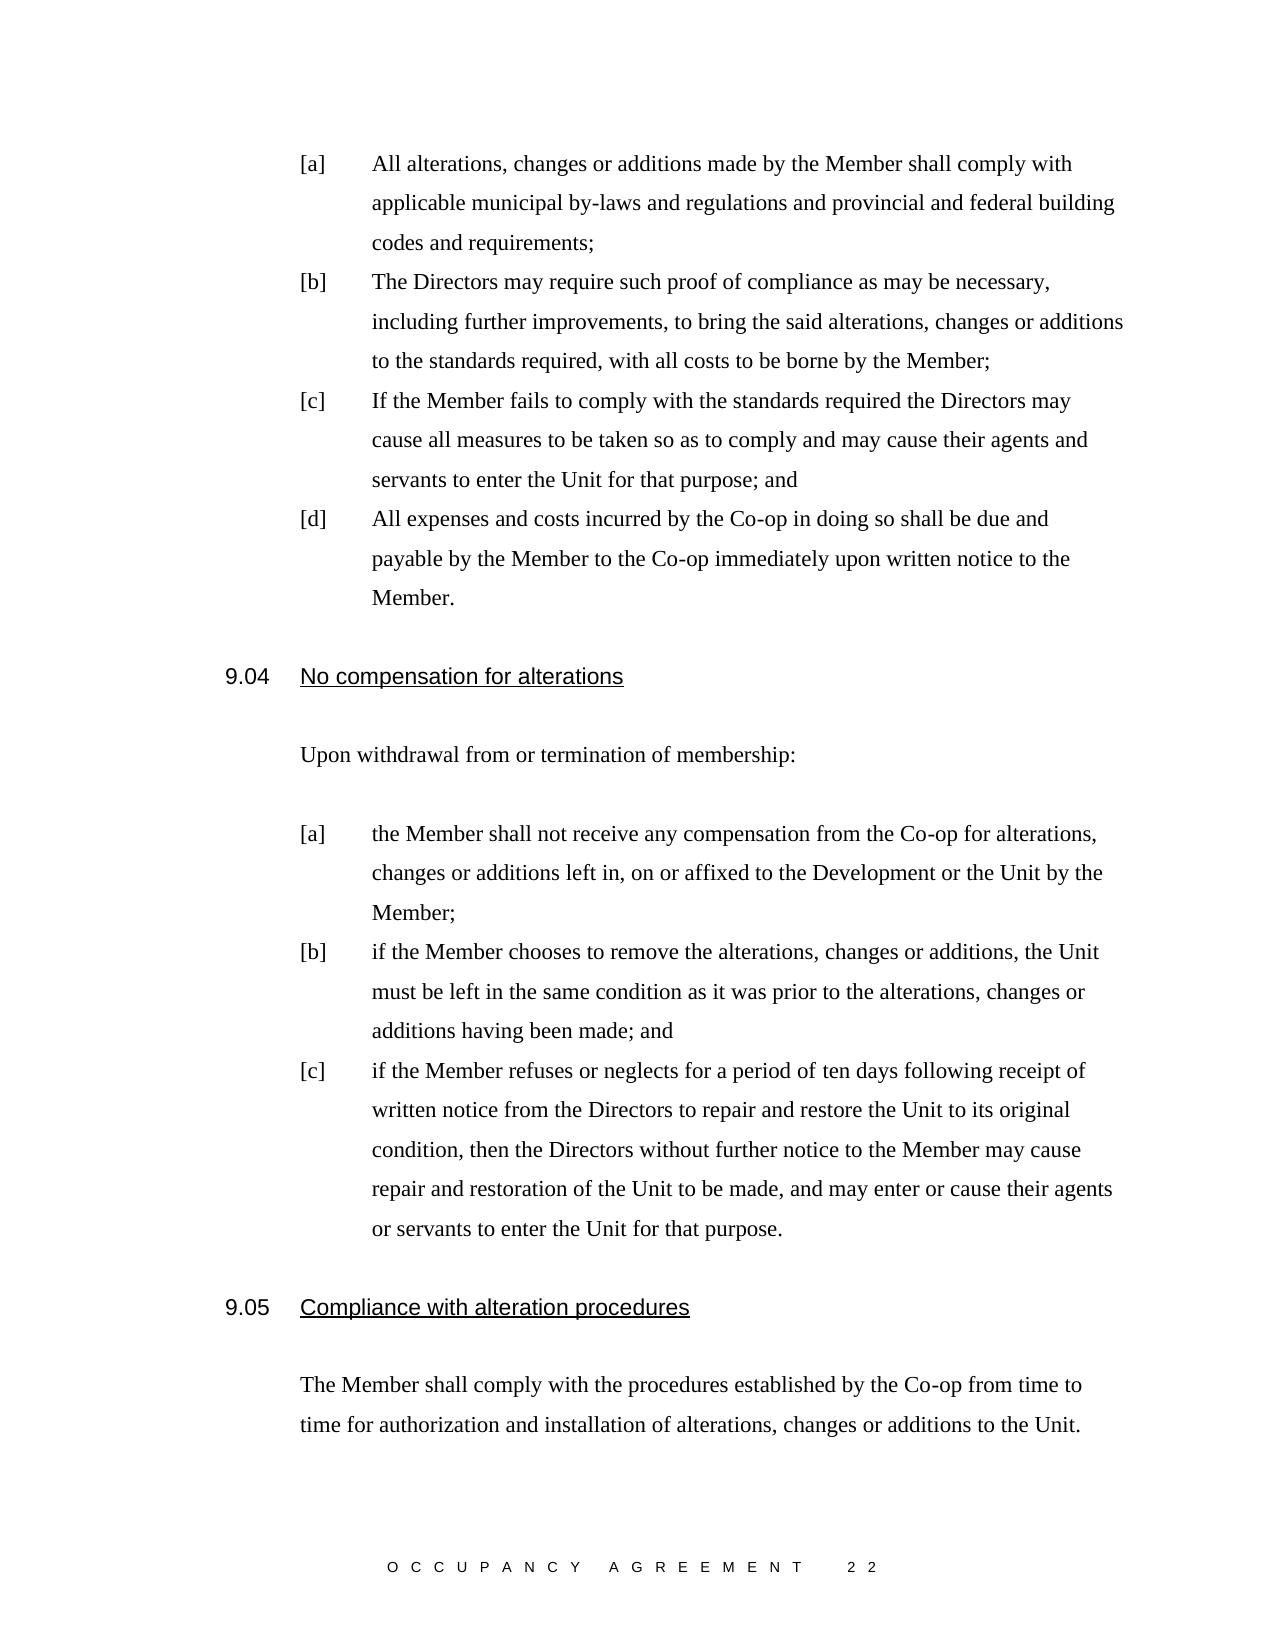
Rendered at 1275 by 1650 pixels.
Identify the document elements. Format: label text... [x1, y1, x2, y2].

subtitle 9.04 No compensation for alterations [225, 663, 1125, 689]
text [c] If the Member fails to comply with the standards required the Directors may cause all measures to be taken so as to comply and may cause their agents and servants to enter the Unit for that purpose; and [300, 387, 1125, 492]
text [b] The Directors may require such proof of compliance as may be necessary, including further improvements, to bring the said alterations, changes or additions to the standards required, with all costs to be borne by the Member; [300, 268, 1125, 374]
text Upon withdrawal from or termination of membership: [300, 741, 1125, 767]
text The Member shall comply with the procedures established by the Co-op from time to time for authorization and installation of alterations, changes or additions to the Unit. [300, 1371, 1125, 1437]
text [a] the Member shall not receive any compensation from the Co-op for alterations, changes or additions left in, on or affixed to the Development or the Unit by the Member; [300, 820, 1125, 925]
subtitle 9.05 Compliance with alteration procedures [225, 1294, 1125, 1320]
text [d] All expenses and costs incurred by the Co-op in doing so shall be due and payable by the Member to the Co-op immediately upon written notice to the Member. [300, 505, 1125, 611]
text [a] All alterations, changes or additions made by the Member shall comply with applicable municipal by-laws and regulations and provincial and federal building codes and requirements; [300, 150, 1125, 255]
text [b] if the Member chooses to remove the alterations, changes or additions, the Unit must be left in the same condition as it was prior to the alterations, changes or additions having been made; and [300, 938, 1125, 1044]
text [c] if the Member refuses or neglects for a period of ten days following receipt of written notice from the Directors to repair and restore the Unit to its original condition, then the Directors without further notice to the Member may cause repair and restoration of the Unit to be made, and may enter or cause their agents or servants to enter the Unit for that purpose. [300, 1057, 1125, 1241]
